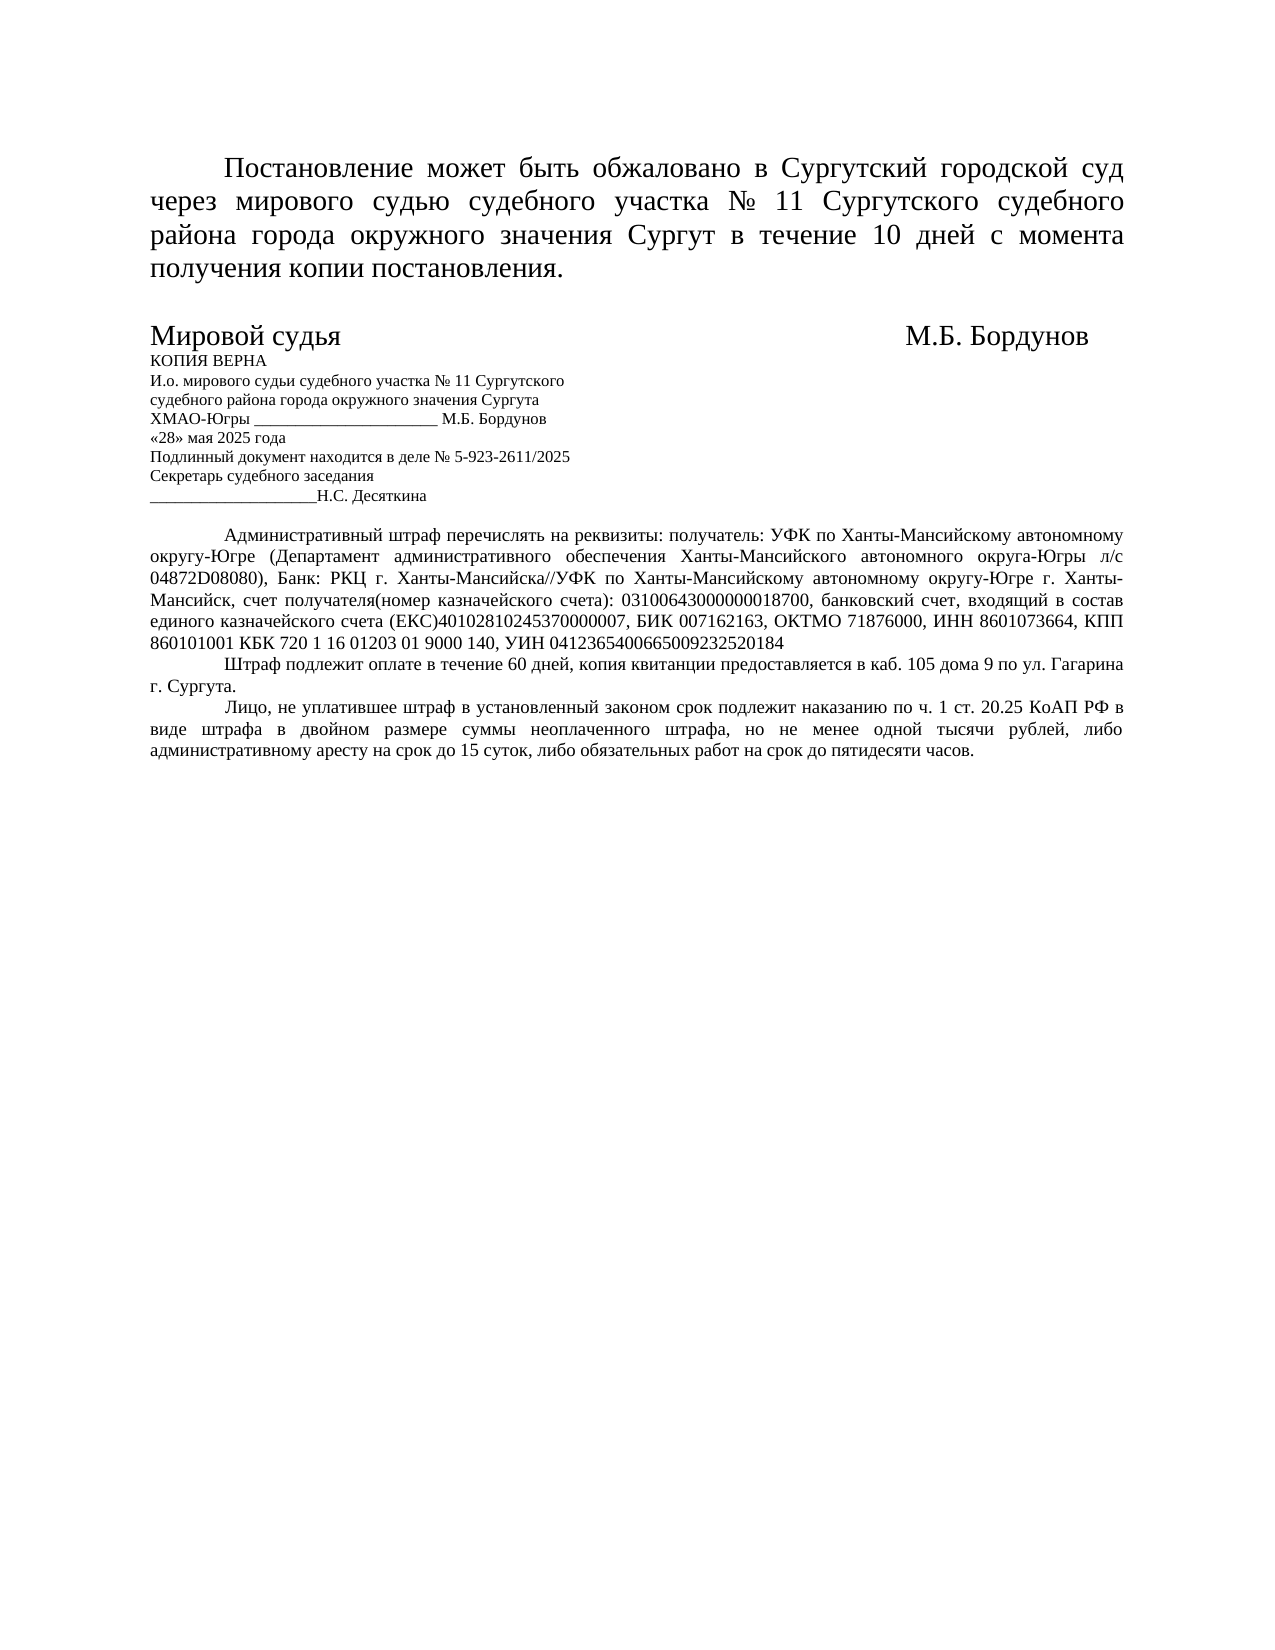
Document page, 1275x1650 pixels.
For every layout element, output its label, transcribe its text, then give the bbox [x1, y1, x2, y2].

text судебного района города окружного значения Сургута [150, 389, 1125, 409]
text Лицо, не уплатившее штраф в установленный законом срок подлежит наказанию по ч. 1 ст. 20.25 КоАП РФ в виде штрафа в двойном размере суммы неоплаченного штрафа, но не менее одной тысячи рублей, либо административному аресту на срок до 15 суток, либо обязательных работ на срок до пятидесяти часов. [150, 696, 1125, 761]
text ХМАО-Югры ______________________ М.Б. Бордунов [150, 409, 1125, 428]
text Административный штраф перечислять на реквизиты: получатель: УФК по Ханты-Мансийскому автономному округу-Югре (Департамент административного обеспечения Ханты-Мансийского автономного округа-Югры л/с 04872D08080), Банк: РКЦ г. Ханты-Мансийска//УФК по Ханты-Мансийскому автономному округу-Югре г. Ханты-Мансийск, счет получателя(номер казначейского счета): 03100643000000018700, банковский счет, входящий в состав единого казначейского счета (ЕКС)40102810245370000007, БИК 007162163, ОКТМО 71876000, ИНН 8601073664, КПП 860101001 КБК 720 1 16 01203 01 9000 140, УИН 0412365400665009232520184 [150, 524, 1125, 653]
text Штраф подлежит оплате в течение 60 дней, копия квитанции предоставляется в каб. 105 дома 9 по ул. Гагарина г. Сургута. [150, 653, 1125, 696]
text Подлинный документ находится в деле № 5-923-2611/2025 [150, 447, 1125, 466]
text И.о. мирового судьи судебного участка № 11 Сургутского [150, 370, 1125, 389]
text Постановление может быть обжаловано в Сургутский городской суд через мирового судью судебного участка № 11 Сургутского судебного района города окружного значения Сургут в течение 10 дней с момента получения копии постановления. [150, 150, 1125, 284]
text КОПИЯ ВЕРНА [150, 351, 1125, 370]
text ____________________Н.С. Десяткина [150, 485, 1125, 504]
text «28» мая 2025 года [150, 428, 1125, 447]
text Мировой судья М.Б. Бордунов [150, 318, 1125, 351]
text Секретарь судебного заседания [150, 466, 1125, 485]
